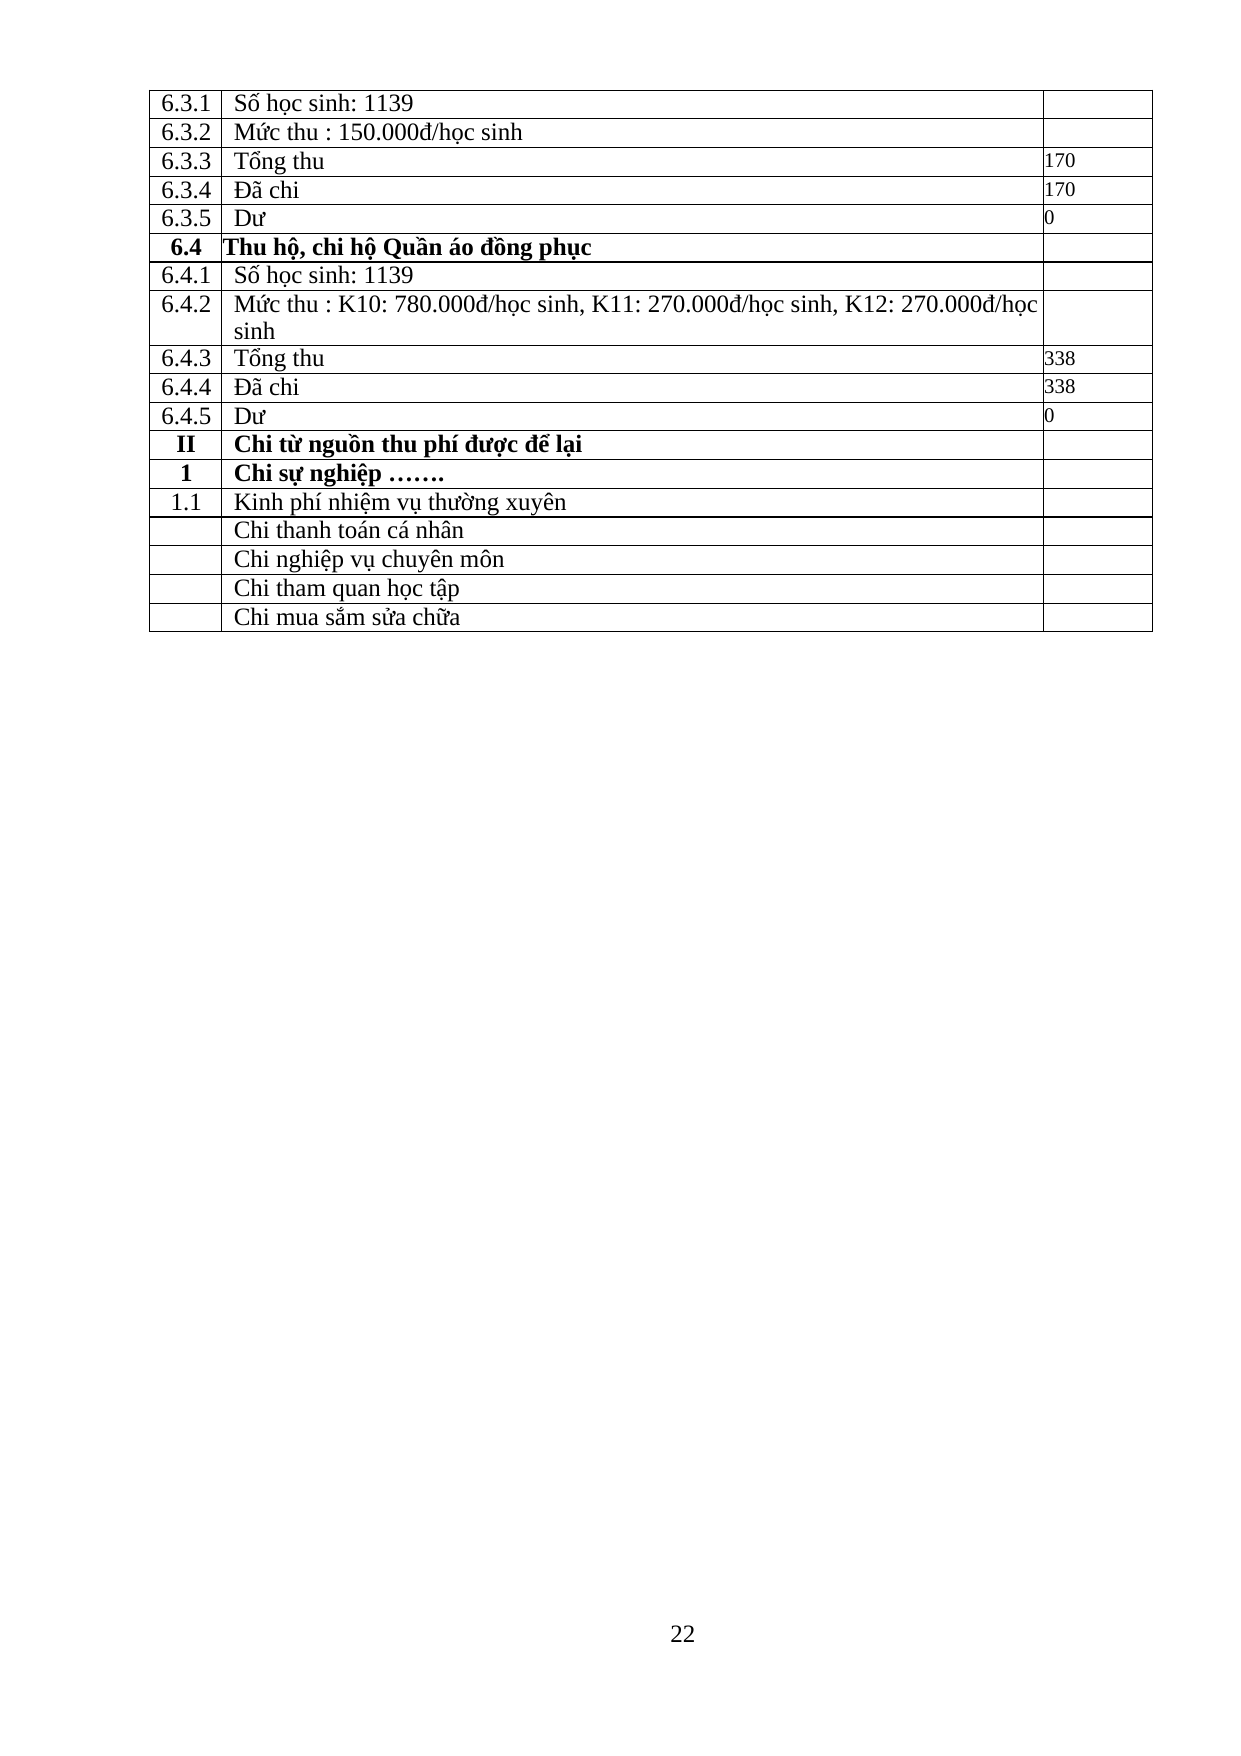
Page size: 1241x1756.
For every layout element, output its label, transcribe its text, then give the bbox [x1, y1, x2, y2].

table_cell 0 [1044, 403, 1152, 430]
table_cell [1044, 291, 1152, 344]
table_cell Chi nghiệp vụ chuyên môn [222, 546, 1043, 574]
table_cell Chi từ nguồn thu phí được để lại [222, 431, 1043, 459]
table_cell 1.1 [150, 489, 221, 516]
table_cell [150, 546, 221, 574]
table_cell 6.4.3 [150, 346, 221, 373]
table_cell Tổng thu [222, 148, 1043, 176]
table_cell 170 [1044, 148, 1152, 176]
table_cell 6.3.3 [150, 148, 221, 176]
table_cell Chi tham quan học tập [222, 575, 1043, 603]
table_cell 6.4.2 [150, 291, 221, 344]
table_cell 6.4.4 [150, 374, 221, 402]
table_cell Mức thu : 150.000đ/học sinh [222, 119, 1043, 147]
table_cell [1044, 575, 1152, 603]
table_cell Mức thu : K10: 780.000đ/học sinh, K11: 270.000đ/học sinh, K12: 270.000đ/học sinh [222, 291, 1043, 344]
table_cell Dư [222, 205, 1043, 233]
table_cell [1044, 234, 1152, 261]
table_cell Số học sinh: 1139 [222, 91, 1043, 118]
table_cell 6.3.2 [150, 119, 221, 147]
table_cell Đã chi [222, 374, 1043, 402]
table_cell Chi mua sắm sửa chữa [222, 604, 1043, 631]
table_cell II [150, 431, 221, 459]
table_cell 6.4.1 [150, 263, 221, 290]
table_cell [1044, 518, 1152, 545]
table_cell Đã chi [222, 177, 1043, 204]
table_cell [150, 604, 221, 631]
table_cell [1044, 489, 1152, 516]
table_cell Số học sinh: 1139 [222, 263, 1043, 290]
table_cell Chi thanh toán cá nhân [222, 518, 1043, 545]
table_cell 6.4 [150, 234, 221, 261]
table_cell 6.4.5 [150, 403, 221, 430]
table_cell Thu hộ, chi hộ Quần áo đồng phục [222, 234, 1043, 261]
table_cell [1044, 604, 1152, 631]
table_cell 0 [1044, 205, 1152, 233]
table_cell Dư [222, 403, 1043, 430]
table_cell 338 [1044, 346, 1152, 373]
table_cell [1044, 263, 1152, 290]
table_cell [1044, 546, 1152, 574]
table_cell 6.3.1 [150, 91, 221, 118]
table_cell [150, 518, 221, 545]
table_cell [1044, 431, 1152, 459]
table_cell 338 [1044, 374, 1152, 402]
table_cell [150, 575, 221, 603]
table_cell Kinh phí nhiệm vụ thường xuyên [222, 489, 1043, 516]
table_cell 170 [1044, 177, 1152, 204]
table_cell 6.3.5 [150, 205, 221, 233]
table_cell [1044, 460, 1152, 488]
table_cell 1 [150, 460, 221, 488]
table_cell 6.3.4 [150, 177, 221, 204]
table_cell [1044, 91, 1152, 118]
table_cell [1044, 119, 1152, 147]
table_cell Tổng thu [222, 346, 1043, 373]
table_cell Chi sự nghiệp ……. [222, 460, 1043, 488]
